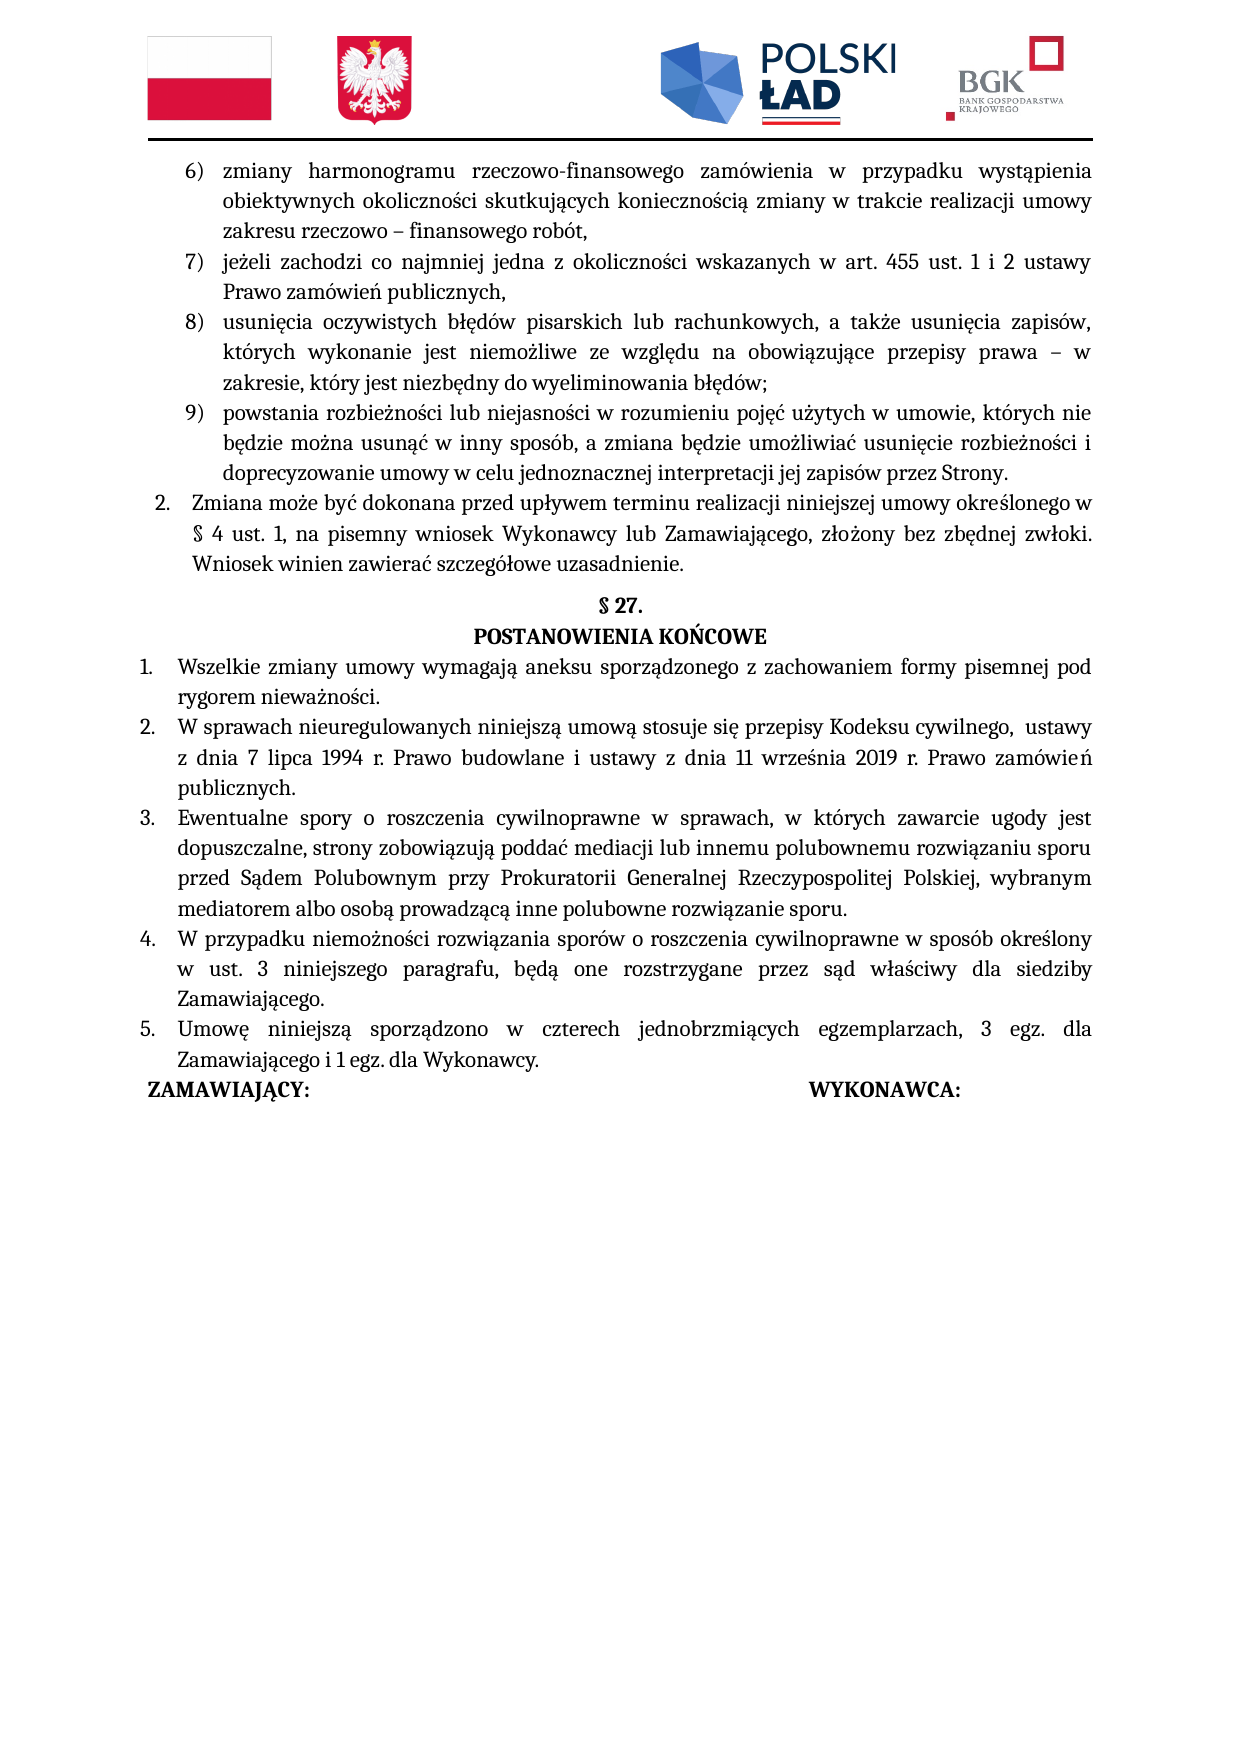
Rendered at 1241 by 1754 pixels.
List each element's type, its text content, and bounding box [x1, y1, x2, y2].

list zmiany harmonogramu rzeczowo-finansowego zamówienia w przypadku wystąpienia obiektywnych okoliczności skutkujących koniecznością zmiany w trakcie realizacji umowy zakresu rzeczowo – finansowego robót, [185, 158, 1093, 245]
picture [660, 42, 896, 125]
text POSTANOWIENIA KOŃCOWE [148, 623, 1093, 650]
picture [915, 31, 1093, 125]
list Ewentualne spory o roszczenia cywilnoprawne w sprawach, w których zawarcie ugody jest dopuszczalne, strony zobowiązują poddać mediacji lub innemu polubownemu rozwiązaniu sporu przed Sądem Polubownym przy Prokuratorii Generalnej Rzeczypospolitej Polskiej, wybranym mediatorem albo osobą prowadzącą inne polubowne rozwiązanie sporu. [140, 805, 1093, 922]
list Zmiana może być dokonana przed upływem terminu realizacji niniejszej umowy określonego w § 4 ust. 1, na pisemny wniosek Wykonawcy lub Zamawiającego, złożony bez zbędnej zwłoki. Wniosek winien zawierać szczegółowe uzasadnienie. [155, 490, 1093, 577]
list Wszelkie zmiany umowy wymagają aneksu sporządzonego z zachowaniem formy pisemnej pod rygorem nieważności. [140, 654, 1093, 710]
list usunięcia oczywistych błędów pisarskich lub rachunkowych, a także usunięcia zapisów, których wykonanie jest niemożliwe ze względu na obowiązujące przepisy prawa – w zakresie, który jest niezbędny do wyeliminowania błędów; [185, 309, 1093, 396]
list W przypadku niemożności rozwiązania sporów o roszczenia cywilnoprawne w sposób określony w ust. 3 niniejszego paragrafu, będą one rozstrzygane przez sąd właściwy dla siedziby Zamawiającego. [140, 926, 1093, 1012]
picture [147, 36, 412, 125]
list Umowę niniejszą sporządzono w czterech jednobrzmiących egzemplarzach, 3 egz. dla Zamawiającego i 1 egz. dla Wykonawcy. [140, 1016, 1093, 1073]
list powstania rozbieżności lub niejasności w rozumieniu pojęć użytych w umowie, których nie będzie można usunąć w inny sposób, a zmiana będzie umożliwiać usunięcie rozbieżności i doprecyzowanie umowy w celu jednoznacznej interpretacji jej zapisów przez Strony. [185, 399, 1093, 486]
list W sprawach nieuregulowanych niniejszą umową stosuje się przepisy Kodeksu cywilnego, ustawy z dnia 7 lipca 1994 r. Prawo budowlane i ustawy z dnia 11 września 2019 r. Prawo zamówień publicznych. [140, 714, 1093, 801]
text ZAMAWIAJĄCY: WYKONAWCA: [148, 1077, 1093, 1103]
list jeżeli zachodzi co najmniej jedna z okoliczności wskazanych w art. 455 ust. 1 i 2 ustawy Prawo zamówień publicznych, [185, 248, 1093, 305]
text § 27. [148, 593, 1093, 620]
